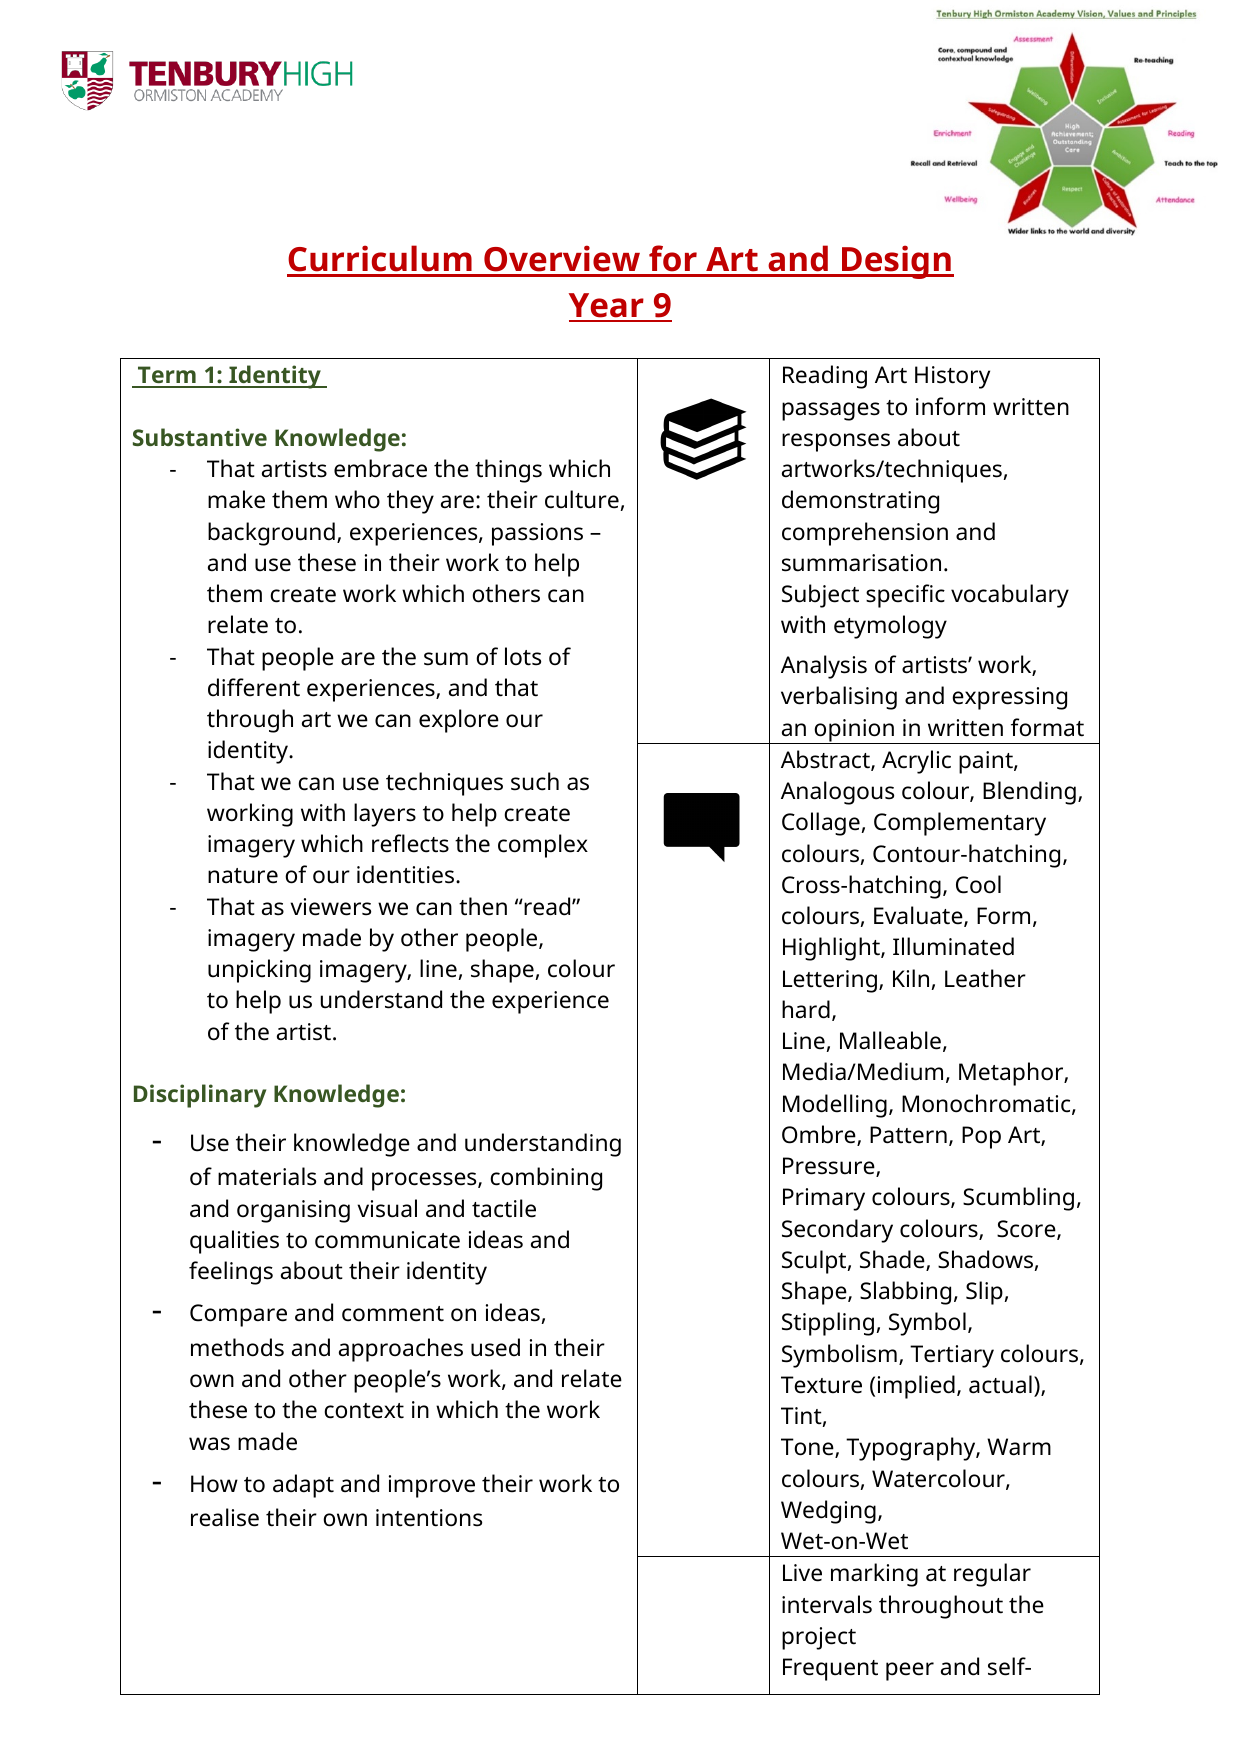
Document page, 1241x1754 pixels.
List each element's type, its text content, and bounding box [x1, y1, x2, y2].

table_header Reading Art History passages to inform written responses about artworks/techniques, demonstrating comprehension and summarisation. Subject specific vocabulary with etymology Analysis of artists’ work, verbalising and expressing an opinion in written format [770, 359, 1099, 743]
table_header Term 1: Identity Substantive Knowledge: That artists embrace the things which make them who they are: their culture, background, experiences, passions – and use these in their work to help them create work which others can relate to. That people are the sum of lots of different experiences, and that through art we can explore our identity. That we can use techniques such as working with layers to help create imagery which reflects the complex nature of our identities. That as viewers we can then “read” imagery made by other people, unpicking imagery, line, shape, colour to help us understand the experience of the artist. Disciplinary Knowledge: Use their knowledge and understanding of materials and processes, combining and organising visual and tactile qualities to communicate ideas and feelings about their identity Compare and comment on ideas, methods and approaches used in their own and other people’s work, and relate these to the context in which the work was made How to adapt and improve their work to realise their own intentions [121, 359, 637, 1694]
text Curriculum Overview for Art and Design [150, 236, 1090, 282]
picture [655, 390, 752, 488]
picture [56, 43, 357, 112]
table_cell [638, 744, 769, 1556]
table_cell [770, 1557, 1099, 1694]
text Year 9 [150, 282, 1090, 327]
table_header [638, 359, 769, 743]
table_cell Abstract, Acrylic paint, Analogous colour, Blending, Collage, Complementary colours, Contour-hatching, Cross-hatching, Cool colours, Evaluate, Form, Highlight, Illuminated Lettering, Kiln, Leather hard, Line, Malleable, Media/Medium, Metaphor, Modelling, Monochromatic, Ombre, Pattern, Pop Art, Pressure, Primary colours, Scumbling, Secondary colours, Score, Sculpt, Shade, Shadows, Shape, Slabbing, Slip, Stippling, Symbol, Symbolism, Tertiary colours, Texture (implied, actual), Tint, Tone, Typography, Warm colours, Watercolour, Wedging, Wet-on-Wet [770, 744, 1099, 1556]
picture [648, 775, 754, 881]
table_cell [638, 1557, 769, 1694]
